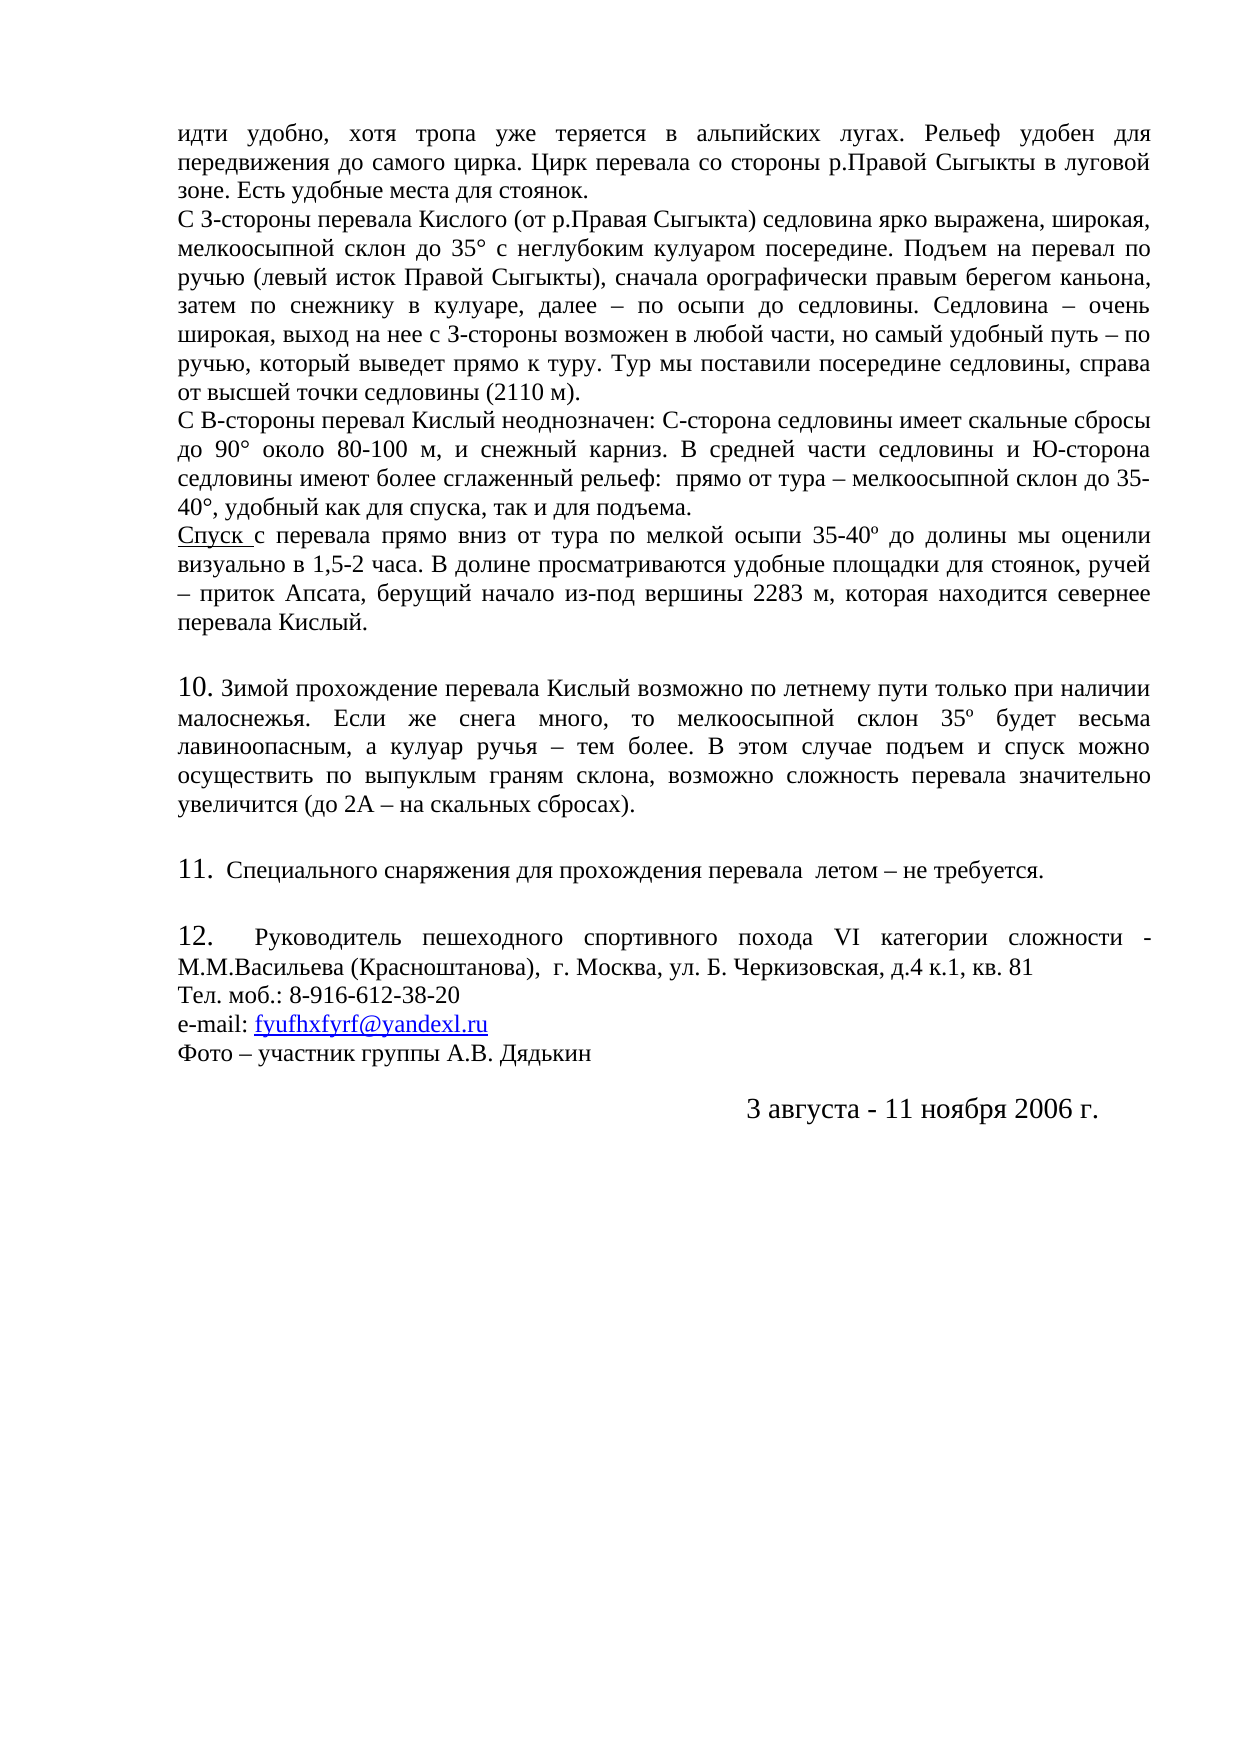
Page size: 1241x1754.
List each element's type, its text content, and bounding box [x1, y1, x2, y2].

text Фото – участник группы А.В. Дядькин [177, 1038, 1152, 1067]
text 11. Специального снаряжения для прохождения перевала летом – не требуется. [177, 851, 1152, 885]
text 3 августа - 11 ноября . [177, 1091, 1152, 1124]
text 12. Руководитель пешеходного спортивного похода VI категории сложности - М.М.Васильева (Красноштанова), г. Москва, ул. Б. Черкизовская, д.4 к.1, кв. 81 [177, 918, 1152, 981]
text Тел. моб.: 8-916-612-38-20 [177, 981, 1152, 1009]
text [177, 118, 1152, 204]
text Спуск с перевала прямо вниз от тура по мелкой осыпи 35-40º до долины мы оценили визуально в 1,5-2 часа. В долине просматриваются удобные площадки для стоянок, ручей – приток Апсата, берущий начало из-под вершины , которая находится севернее перевала Кислый. [177, 521, 1152, 636]
text С В-стороны перевал Кислый неоднозначен: С-сторона седловины имеет скальные сбросы до 90° около 80-, и снежный карниз. В средней части седловины и Ю-сторона седловины имеют более сглаженный рельеф: прямо от тура – мелкоосыпной склон до 35-40°, удобный как для спуска, так и для подъема. [177, 406, 1152, 521]
text 10. Зимой прохождение перевала Кислый возможно по летнему пути только при наличии малоснежья. Если же снега много, то мелкоосыпной склон 35º будет весьма лавиноопасным, а кулуар ручья – тем более. В этом случае подъем и спуск можно осуществить по выпуклым граням склона, возможно сложность перевала значительно увеличится (до 2А – на скальных сбросах). [177, 669, 1152, 818]
text С З-стороны перевала Кислого (от р.Правая Сыгыкта) седловина ярко выражена, широкая, мелкоосыпной склон до 35° с неглубоким кулуаром посередине. Подъем на перевал по ручью (левый исток Правой Сыгыкты), сначала орографически правым берегом каньона, затем по снежнику в кулуаре, далее – по осыпи до седловины. Седловина – очень широкая, выход на нее с З-стороны возможен в любой части, но самый удобный путь – по ручью, который выведет прямо к туру. Тур мы поставили посередине седловины, справа от высшей точки седловины (). [177, 204, 1152, 406]
text e-mail: fyufhxfyrf@yandexl.ru [177, 1009, 1152, 1038]
